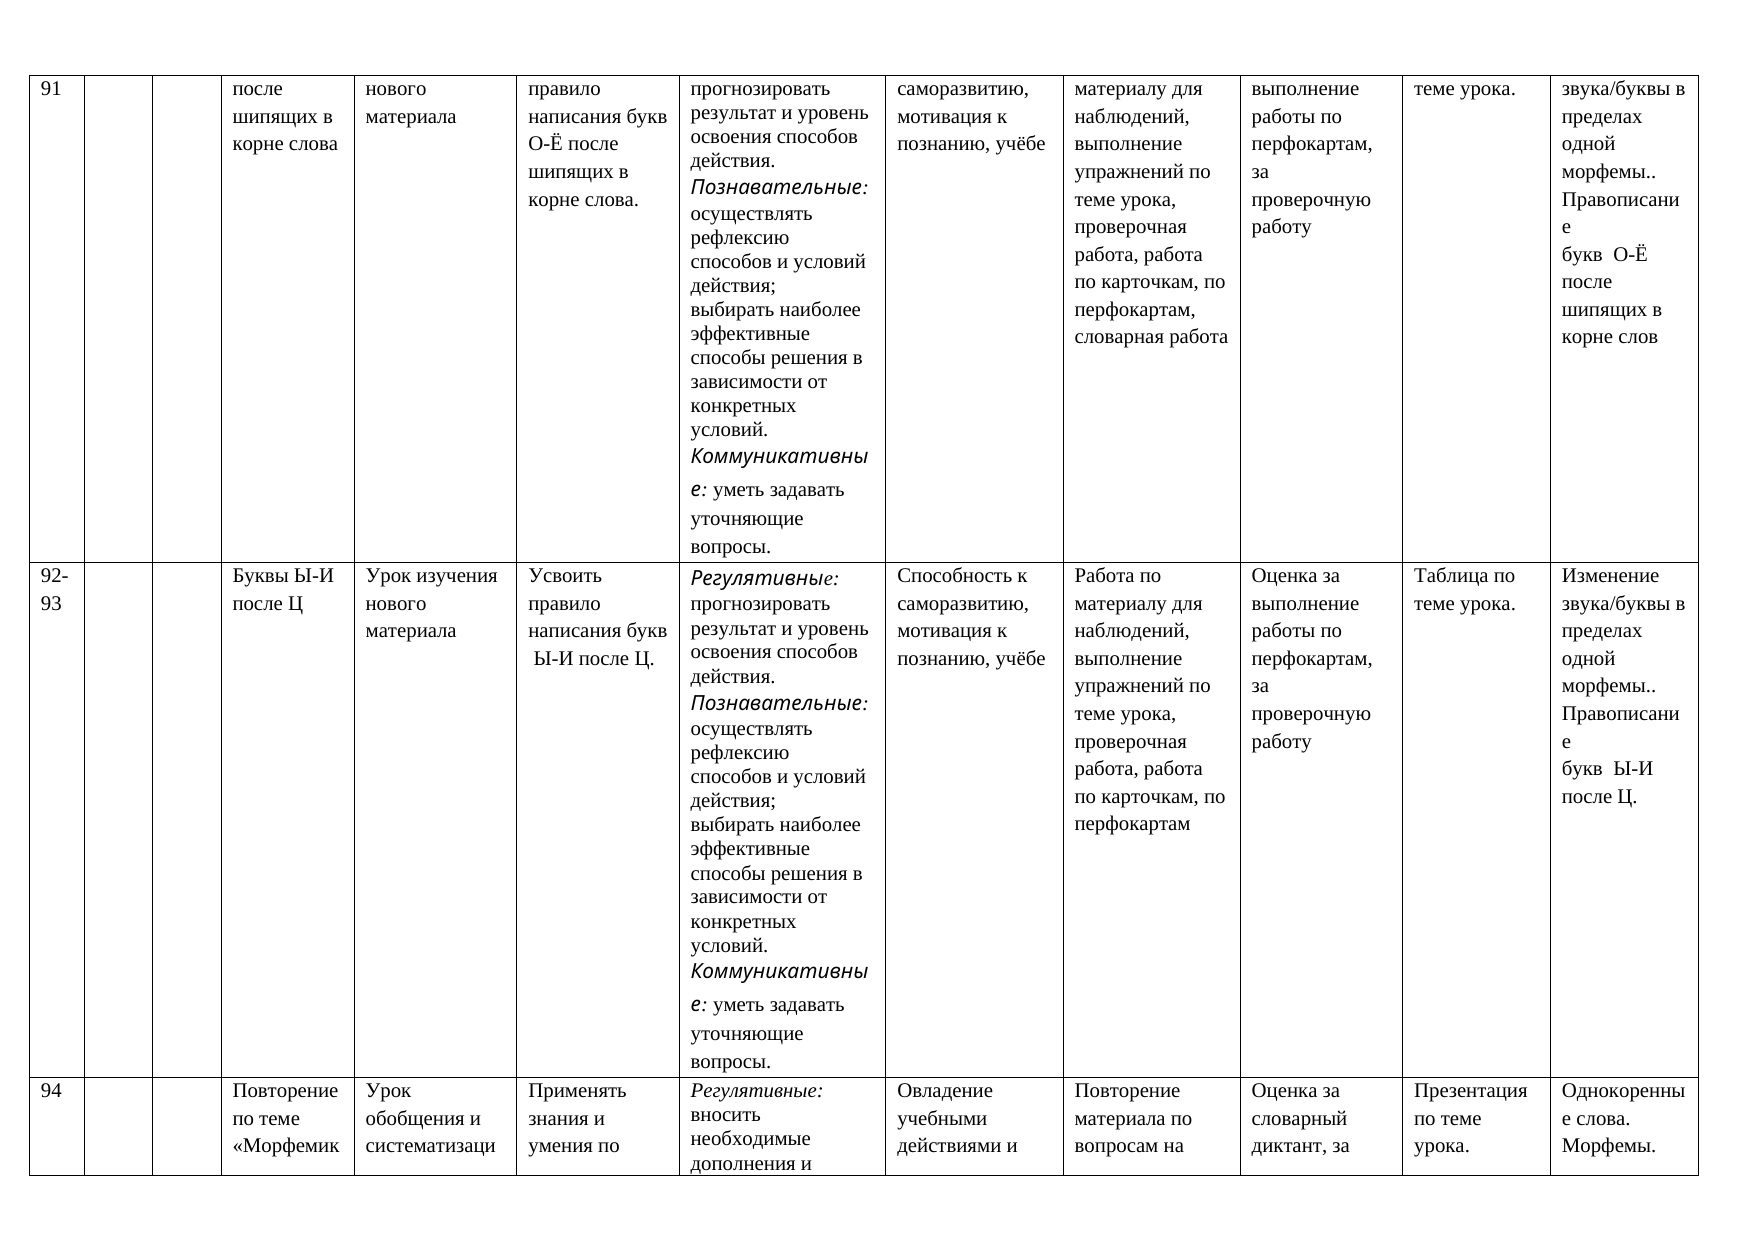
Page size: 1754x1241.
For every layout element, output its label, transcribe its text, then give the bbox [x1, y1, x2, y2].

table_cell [1551, 1078, 1698, 1174]
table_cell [680, 1078, 885, 1174]
table_cell Работа по материалу для наблюдений, выполнение упражнений по теме урока, проверочная работа, работа по карточкам, по перфокартам [1064, 563, 1240, 1077]
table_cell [886, 1078, 1063, 1174]
table_cell [153, 1078, 221, 1174]
table_cell [153, 563, 221, 1077]
table_cell 94 [30, 1078, 84, 1174]
table_cell Буквы Ы-И после Ц [222, 563, 354, 1077]
table_cell 90-91 [30, 76, 84, 562]
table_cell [517, 76, 679, 562]
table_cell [1403, 1078, 1550, 1174]
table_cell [1064, 1078, 1240, 1174]
table_cell [85, 76, 152, 562]
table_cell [517, 1078, 679, 1174]
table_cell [1241, 1078, 1402, 1174]
table_cell Способность к саморазвитию, мотивация к познанию, учёбе [886, 563, 1063, 1077]
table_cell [222, 76, 354, 562]
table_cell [1551, 76, 1698, 562]
table_cell 92-93 [30, 563, 84, 1077]
table_cell Изменение звука/буквы в пределах одной морфемы.. Правописание букв Ы-И после Ц. [1551, 563, 1698, 1077]
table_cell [1403, 76, 1550, 562]
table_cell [1241, 76, 1402, 562]
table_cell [886, 76, 1063, 562]
table_cell Оценка за выполнение работы по перфокартам, за проверочную работу [1241, 563, 1402, 1077]
table_cell Усвоить правило написания букв Ы-И после Ц. [517, 563, 679, 1077]
table_cell Таблица по теме урока. [1403, 563, 1550, 1077]
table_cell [222, 1078, 354, 1174]
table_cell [355, 1078, 516, 1174]
table_cell [153, 76, 221, 562]
table_cell [85, 563, 152, 1077]
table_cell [680, 76, 885, 562]
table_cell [1064, 76, 1240, 562]
table_cell [85, 1078, 152, 1174]
table_cell Урок изучения нового материала [355, 563, 516, 1077]
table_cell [355, 76, 516, 562]
